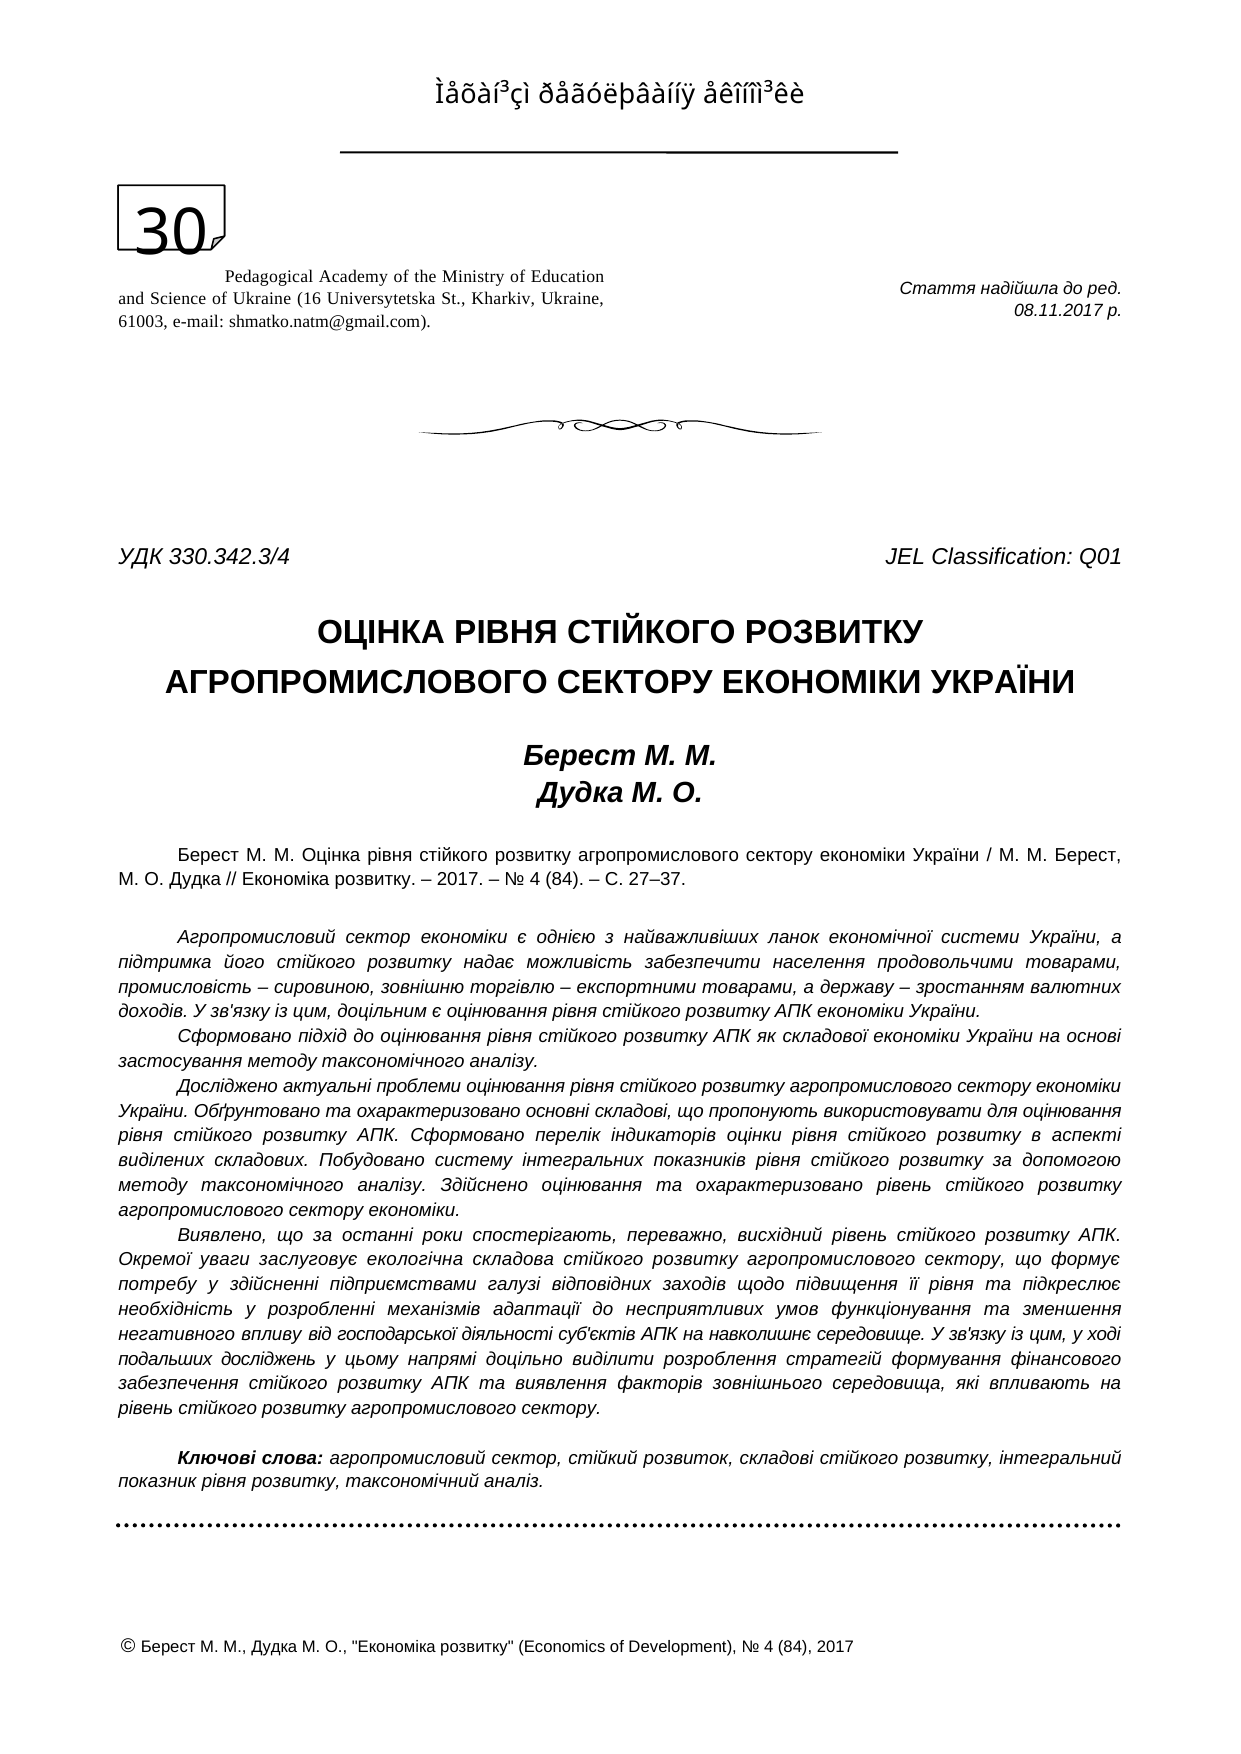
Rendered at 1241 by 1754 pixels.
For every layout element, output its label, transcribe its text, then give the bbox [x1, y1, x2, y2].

text Досліджено актуальні проблеми оцінювання рівня стійкого розвитку агропромислового сектору економіки України. Обґрунтовано та охарактеризовано основні складові, що пропонують використовувати для оцінювання рівня стійкого розвитку АПК. Сформовано перелік індикаторів оцінки рівня стійкого розвитку в аспекті виділених складових. Побудовано систему інтегральних показників рівня стійкого розвитку за допомогою методу таксономічного аналізу. Здійснено оцінювання та охарактеризовано рівень стійкого розвитку агропромислового сектору економіки. [118, 1075, 1122, 1220]
text 08.11.2017 р. [635, 300, 1122, 321]
text ОЦІНКА РІВНЯ СТІЙКОГО РОЗВИТКУ АГРОПРОМИСЛОВОГО СЕКТОРУ ЕКОНОМІКИ УКРАЇНИ [118, 612, 1122, 700]
text УДК 330.342.3/4 JEL Classification: Q01 [118, 543, 1122, 570]
text Берест М. М. Оцінка рівня стійкого розвитку агропромислового сектору економіки України / М. М. Берест, М. О. Дудка // Економіка розвитку. – 2017. – № 4 (84). – С. 27–37. [118, 843, 1122, 890]
text Сформовано підхід до оцінювання рівня стійкого розвитку АПК як складової економіки України на основі застосування методу таксономічного аналізу. [118, 1025, 1122, 1071]
text Агропромисловий сектор економіки є однією з найважливіших ланок економічної системи України, а підтримка його стійкого розвитку надає можливість забезпечити населення продовольчими товарами, промисловість – сировиною, зовнішню торгівлю – експортними товарами, а державу – зростанням валютних доходів. У зв'язку із цим, доцільним є оцінювання рівня стійкого розвитку АПК економіки України. [118, 926, 1122, 1022]
text Ключові слова: агропромисловий сектор, стійкий розвиток, складові стійкого розвитку, інтегральний показник рівня розвитку, таксономічний аналіз. [118, 1447, 1122, 1492]
text Дудка М. О. [118, 775, 1122, 808]
text Стаття надійшла до ред. [635, 278, 1122, 298]
text Виявлено, що за останні роки спостерігають, переважно, висхідний рівень стійкого розвитку АПК. Окремої уваги заслуговує екологічна складова стійкого розвитку агропромислового сектору, що формує потребу у здійсненні підприємствами галузі відповідних заходів щодо підвищення її рівня та підкреслює необхідність у розробленні механізмів адаптації до несприятливих умов функціонування та зменшення негативного впливу від господарської діяльності суб'єктів АПК на навколишнє середовище. У зв'язку із цим, у ході подальших досліджень у цьому напрямі доцільно виділити розроблення стратегій формування фінансового забезпечення стійкого розвитку АПК та виявлення факторів зовнішнього середовища, які впливають на рівень стійкого розвитку агропромислового сектору. [118, 1223, 1122, 1418]
text Берест М. М. [118, 738, 1122, 772]
